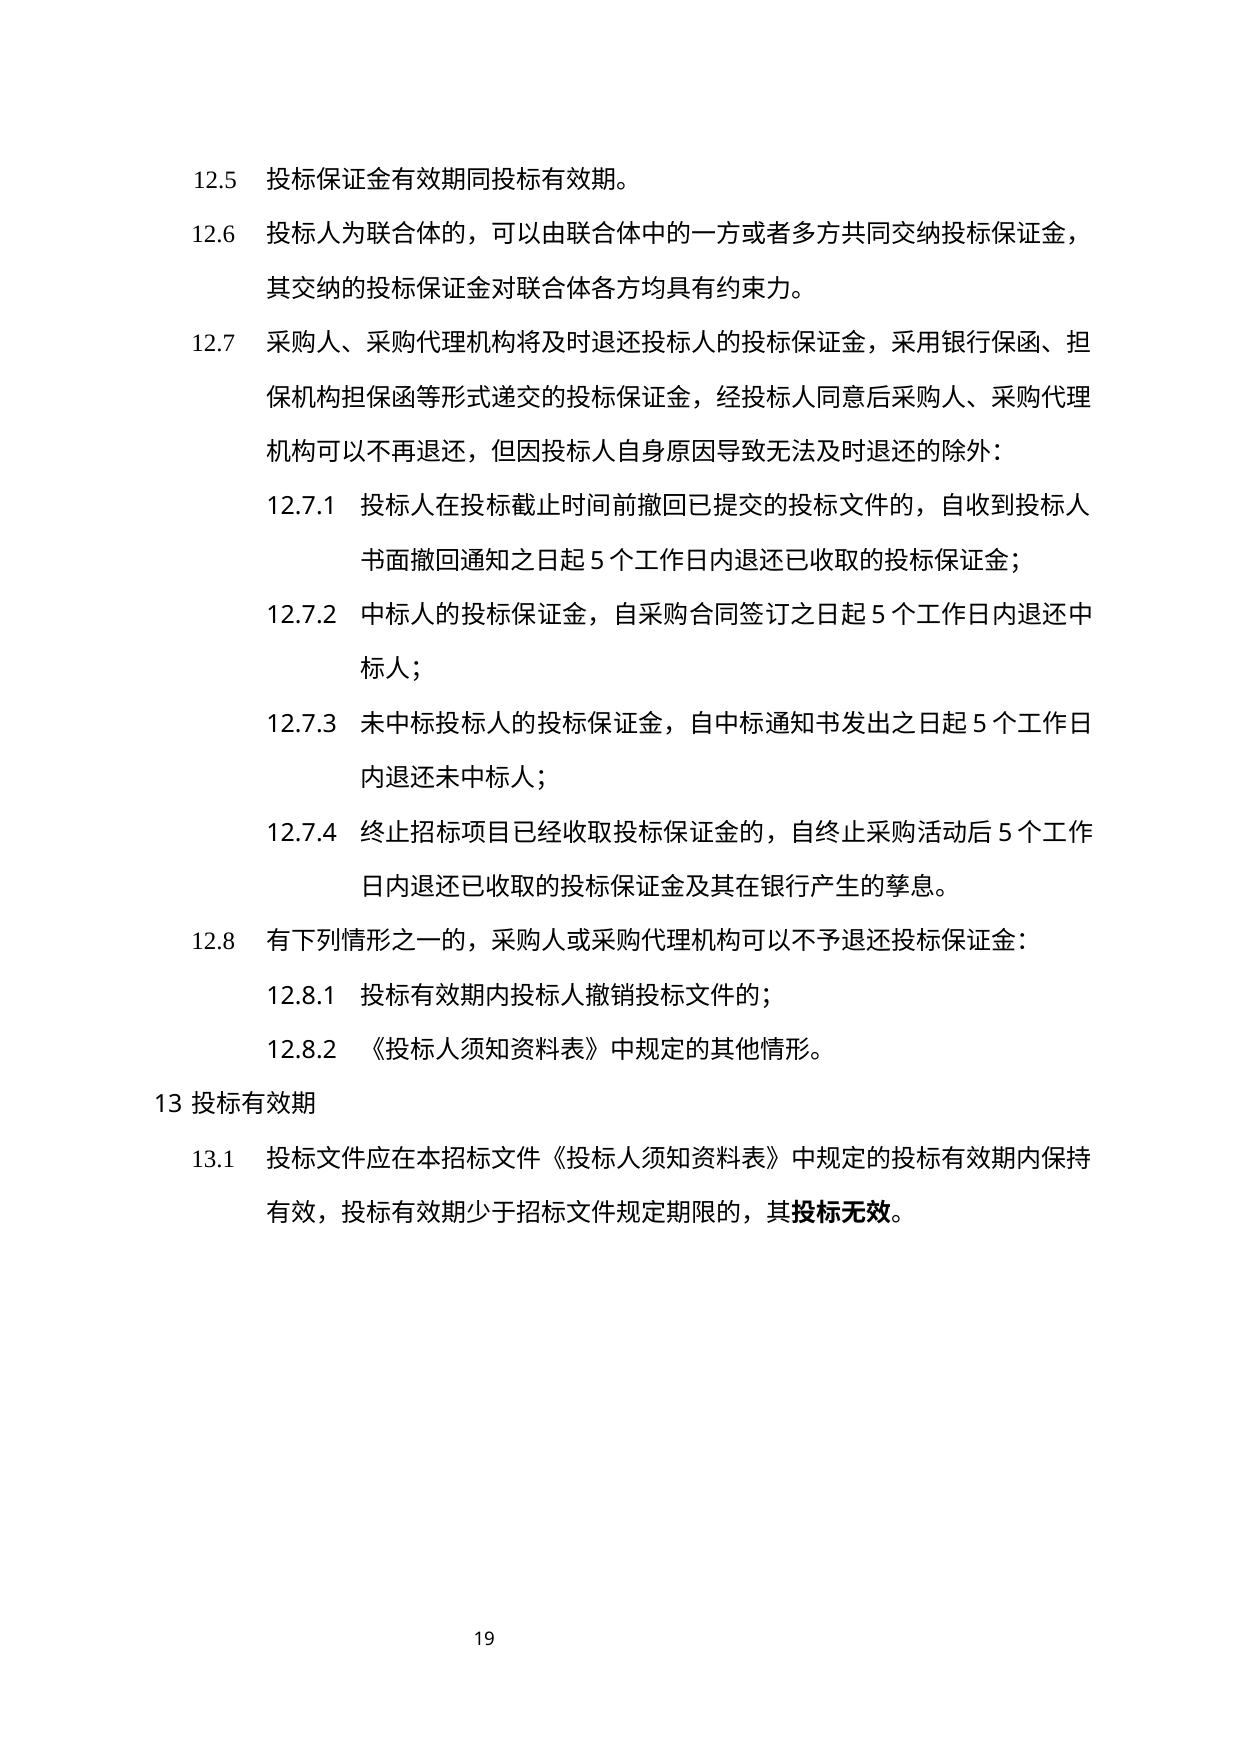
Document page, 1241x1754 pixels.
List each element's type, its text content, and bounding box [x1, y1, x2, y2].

list 投标有效期 [154, 1084, 1093, 1120]
list 未中标投标人的投标保证金，自中标通知书发出之日起5个工作日内退还未中标人； [266, 703, 1093, 794]
list 采购人、采购代理机构将及时退还投标人的投标保证金，采用银行保函、担保机构担保函等形式递交的投标保证金，经投标人同意后采购人、采购代理机构可以不再退还，但因投标人自身原因导致无法及时退还的除外： [191, 323, 1093, 468]
list 投标保证金有效期同投标有效期。 [193, 159, 1093, 196]
list 有下列情形之一的，采购人或采购代理机构可以不予退还投标保证金： [191, 921, 1093, 957]
list 中标人的投标保证金，自采购合同签订之日起5个工作日内退还中标人； [266, 594, 1093, 685]
list 投标文件应在本招标文件《投标人须知资料表》中规定的投标有效期内保持有效，投标有效期少于招标文件规定期限的，其投标无效。 [191, 1138, 1093, 1229]
list 《投标人须知资料表》中规定的其他情形。 [266, 1029, 1093, 1066]
list 投标有效期内投标人撤销投标文件的； [266, 975, 1093, 1011]
list 投标人为联合体的，可以由联合体中的一方或者多方共同交纳投标保证金，其交纳的投标保证金对联合体各方均具有约束力。 [191, 214, 1093, 304]
list 终止招标项目已经收取投标保证金的，自终止采购活动后5个工作日内退还已收取的投标保证金及其在银行产生的孳息。 [266, 812, 1093, 903]
list 投标人在投标截止时间前撤回已提交的投标文件的，自收到投标人书面撤回通知之日起5个工作日内退还已收取的投标保证金； [266, 486, 1093, 576]
